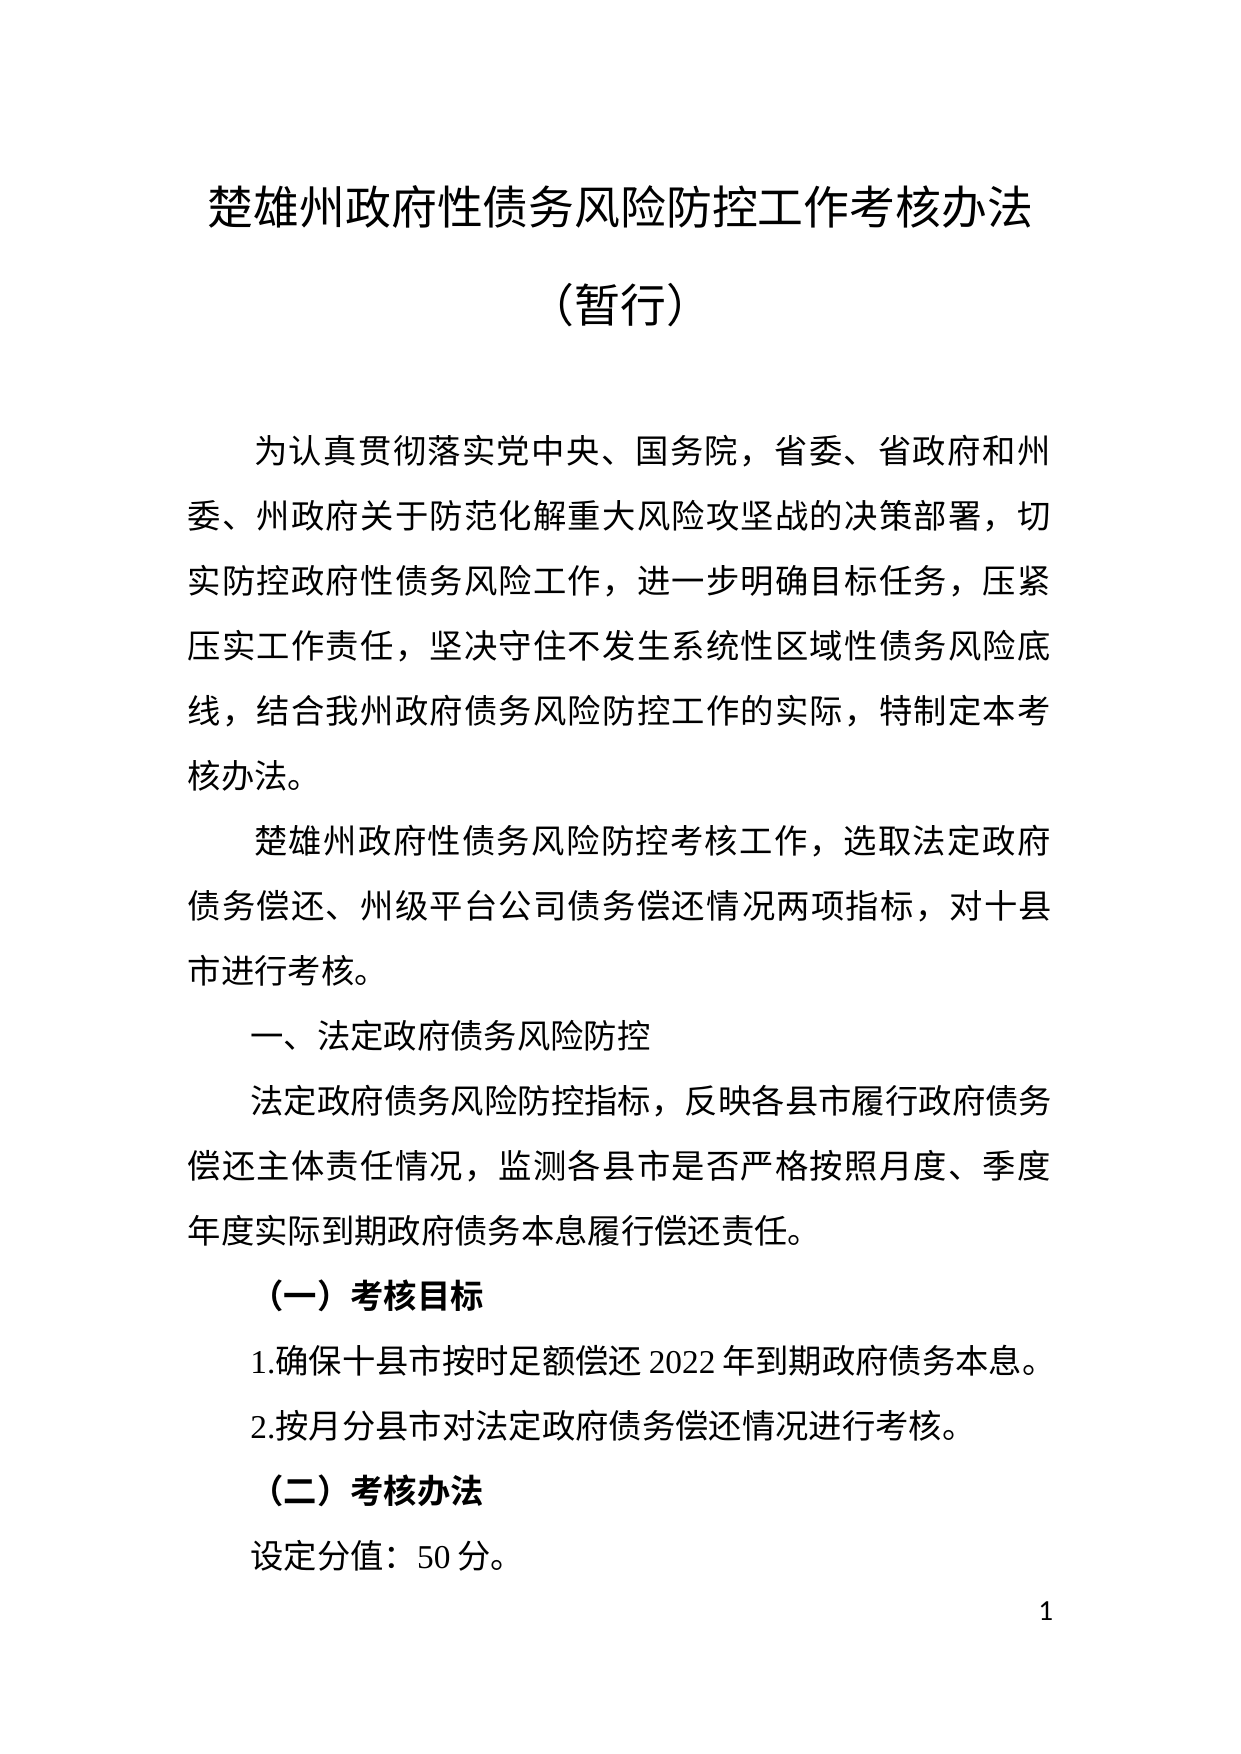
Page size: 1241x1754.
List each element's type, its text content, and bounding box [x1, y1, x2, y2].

text 设定分值：50分。 [187, 1521, 1053, 1586]
text 2.按月分县市对法定政府债务偿还情况进行考核。 [187, 1391, 1053, 1456]
text 1.确保十县市按时足额偿还2022年到期政府债务本息。 [187, 1326, 1053, 1391]
text （二）考核办法 [187, 1456, 1053, 1521]
text 一、法定政府债务风险防控 [187, 1001, 1053, 1066]
text 楚雄州政府性债务风险防控考核工作，选取法定政府债务偿还、州级平台公司债务偿还情况两项指标，对十县市进行考核。 [187, 806, 1053, 1001]
text 为认真贯彻落实党中央、国务院，省委、省政府和州委、州政府关于防范化解重大风险攻坚战的决策部署，切实防控政府性债务风险工作，进一步明确目标任务，压紧压实工作责任，坚决守住不发生系统性区域性债务风险底线，结合我州政府债务风险防控工作的实际，特制定本考核办法。 [187, 416, 1053, 806]
text 楚雄州政府性债务风险防控工作考核办法（暂行） [187, 156, 1053, 351]
text 法定政府债务风险防控指标，反映各县市履行政府债务偿还主体责任情况，监测各县市是否严格按照月度、季度、年度实际到期政府债务本息履行偿还责任。 [187, 1066, 1053, 1261]
text （一）考核目标 [187, 1261, 1053, 1326]
